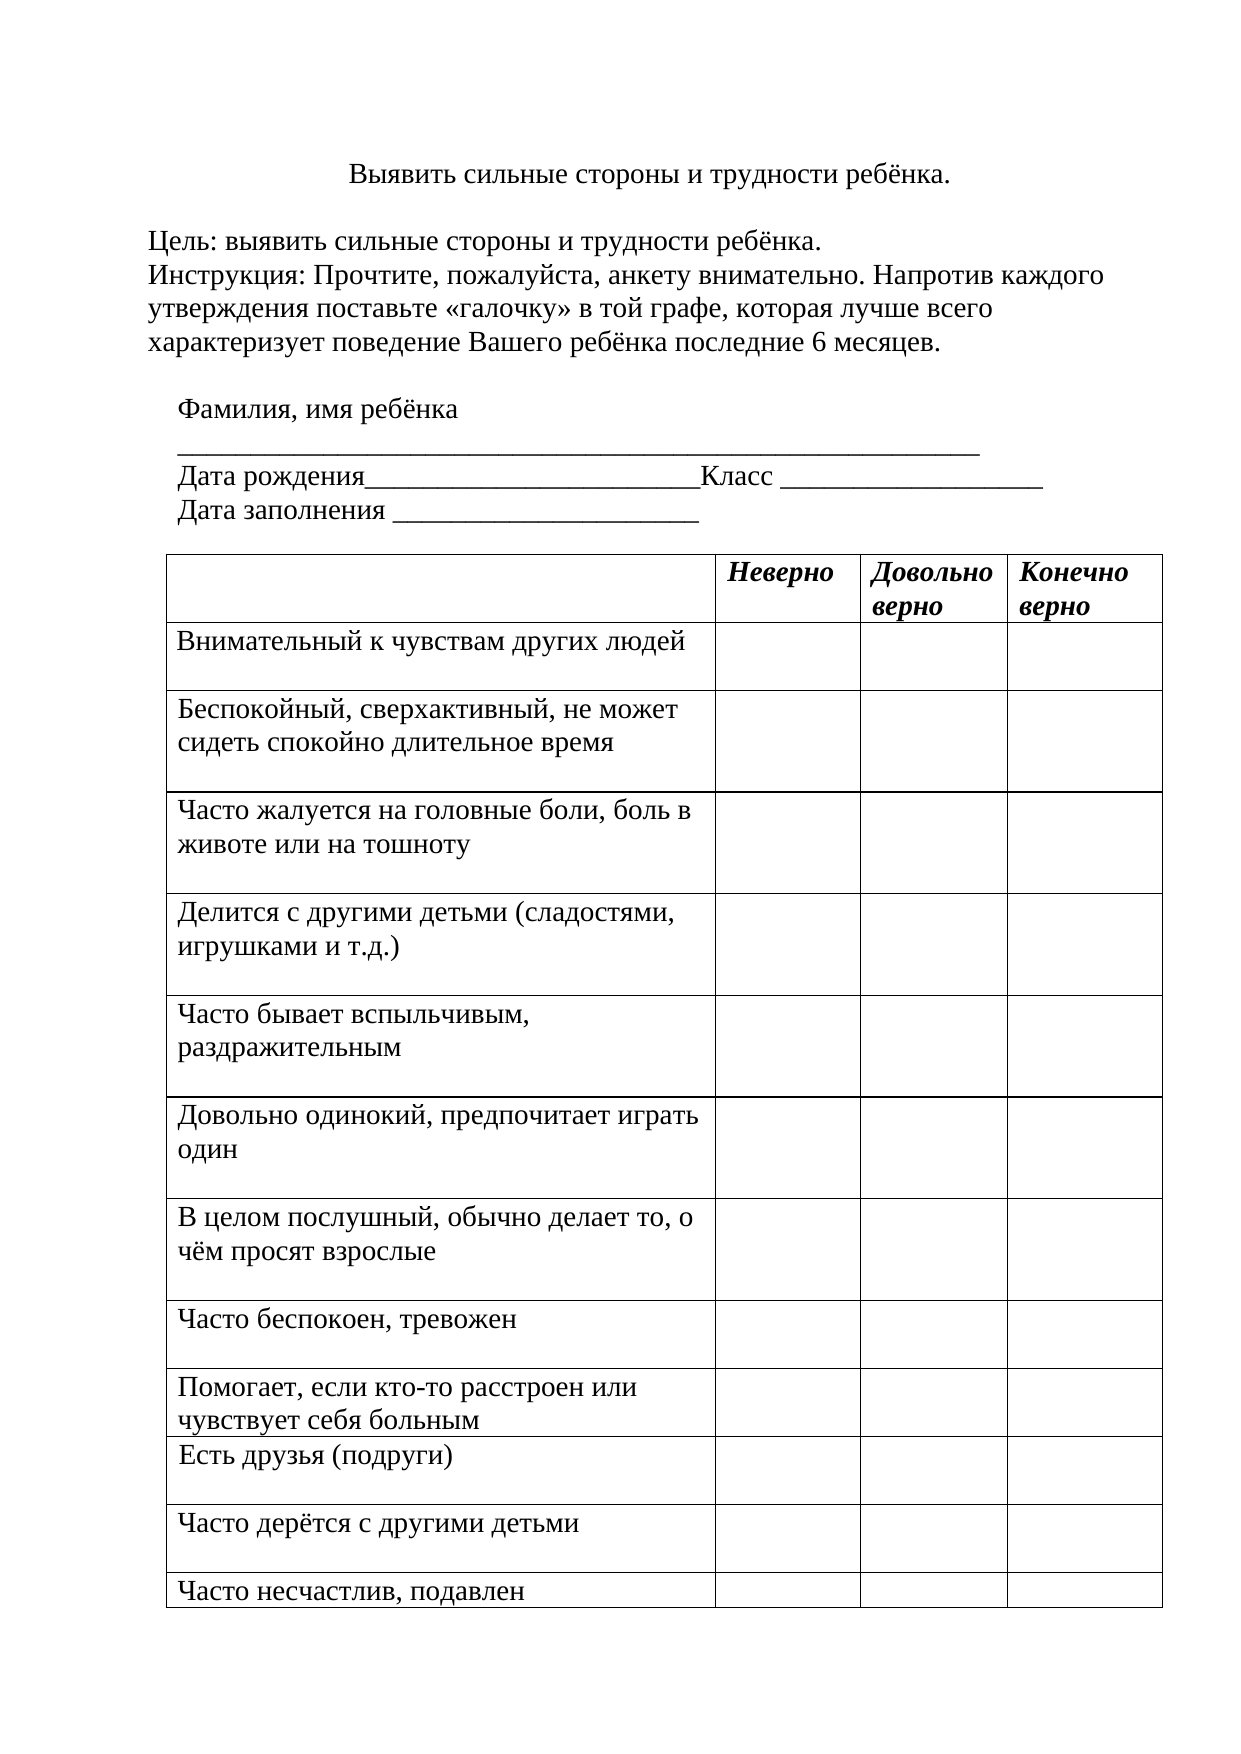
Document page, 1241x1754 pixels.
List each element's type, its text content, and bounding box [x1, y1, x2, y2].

list Выявить сильные стороны и трудности ребёнка. [148, 156, 1152, 190]
table_cell Помогает, если кто-то расстроен или чувствует себя больным [167, 1369, 715, 1436]
table_cell Часто дерётся с другими детьми [167, 1505, 715, 1572]
table_cell [861, 1573, 1007, 1607]
table_cell [716, 894, 860, 995]
table_cell Беспокойный, сверхактивный, не может сидеть спокойно длительное время [167, 691, 715, 791]
list Дата заполнения _____________________ [177, 492, 1152, 525]
table_cell Делится с другими детьми (сладостями, игрушками и т.д.) [167, 894, 715, 995]
table_cell [1008, 623, 1162, 690]
table_cell Часто жалуется на головные боли, боль в животе или на тошноту [167, 793, 715, 893]
table_cell [1008, 793, 1162, 893]
table_cell [861, 894, 1007, 995]
table_cell Довольно одинокий, предпочитает играть один [167, 1098, 715, 1198]
table_cell [861, 996, 1007, 1096]
table_header Довольно верно [861, 555, 1007, 622]
table_cell [861, 1199, 1007, 1300]
table_cell [1008, 996, 1162, 1096]
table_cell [167, 1573, 715, 1607]
table_cell [861, 623, 1007, 690]
table_cell [1008, 691, 1162, 791]
table_cell [1008, 1199, 1162, 1300]
table_cell [716, 1369, 860, 1436]
table_header Конечно верно [1008, 555, 1162, 622]
table_cell [716, 623, 860, 690]
table_cell [716, 1098, 860, 1198]
table_cell [1008, 1505, 1162, 1572]
table_cell Есть друзья (подруги) [167, 1437, 715, 1504]
table_cell [1008, 1301, 1162, 1368]
table_cell [1008, 1369, 1162, 1436]
table_cell [1008, 1573, 1162, 1607]
table_cell [716, 996, 860, 1096]
table_cell [861, 1369, 1007, 1436]
table_cell [861, 1437, 1007, 1504]
list Дата рождения_______________________Класс __________________ [177, 458, 1152, 492]
table_cell [861, 1098, 1007, 1198]
table_cell Внимательный к чувствам других людей [167, 623, 715, 690]
table_cell В целом послушный, обычно делает то, о чём просят взрослые [167, 1199, 715, 1300]
table_cell [716, 1505, 860, 1572]
list Инструкция: Прочтите, пожалуйста, анкету внимательно. Напротив каждого утверждения поставьте «галочку» в той графе, которая лучше всего характеризует поведение Вашего ребёнка последние 6 месяцев. [148, 257, 1152, 358]
table_cell [716, 1573, 860, 1607]
list Цель: выявить сильные стороны и трудности ребёнка. [148, 223, 1152, 257]
table_cell [716, 1437, 860, 1504]
table_cell [861, 793, 1007, 893]
table_header [167, 555, 715, 622]
table_cell [861, 691, 1007, 791]
table_cell [716, 793, 860, 893]
table_cell [861, 1301, 1007, 1368]
table_header Неверно [716, 555, 860, 622]
list Фамилия, имя ребёнка _______________________________________________________ [177, 391, 1152, 458]
table_cell Часто беспокоен, тревожен [167, 1301, 715, 1368]
table_cell [716, 1301, 860, 1368]
table_cell [716, 691, 860, 791]
table_cell [716, 1199, 860, 1300]
table_cell [1008, 894, 1162, 995]
table_cell [1008, 1098, 1162, 1198]
table_cell Часто бывает вспыльчивым, раздражительным [167, 996, 715, 1096]
table_cell [1008, 1437, 1162, 1504]
table_cell [861, 1505, 1007, 1572]
